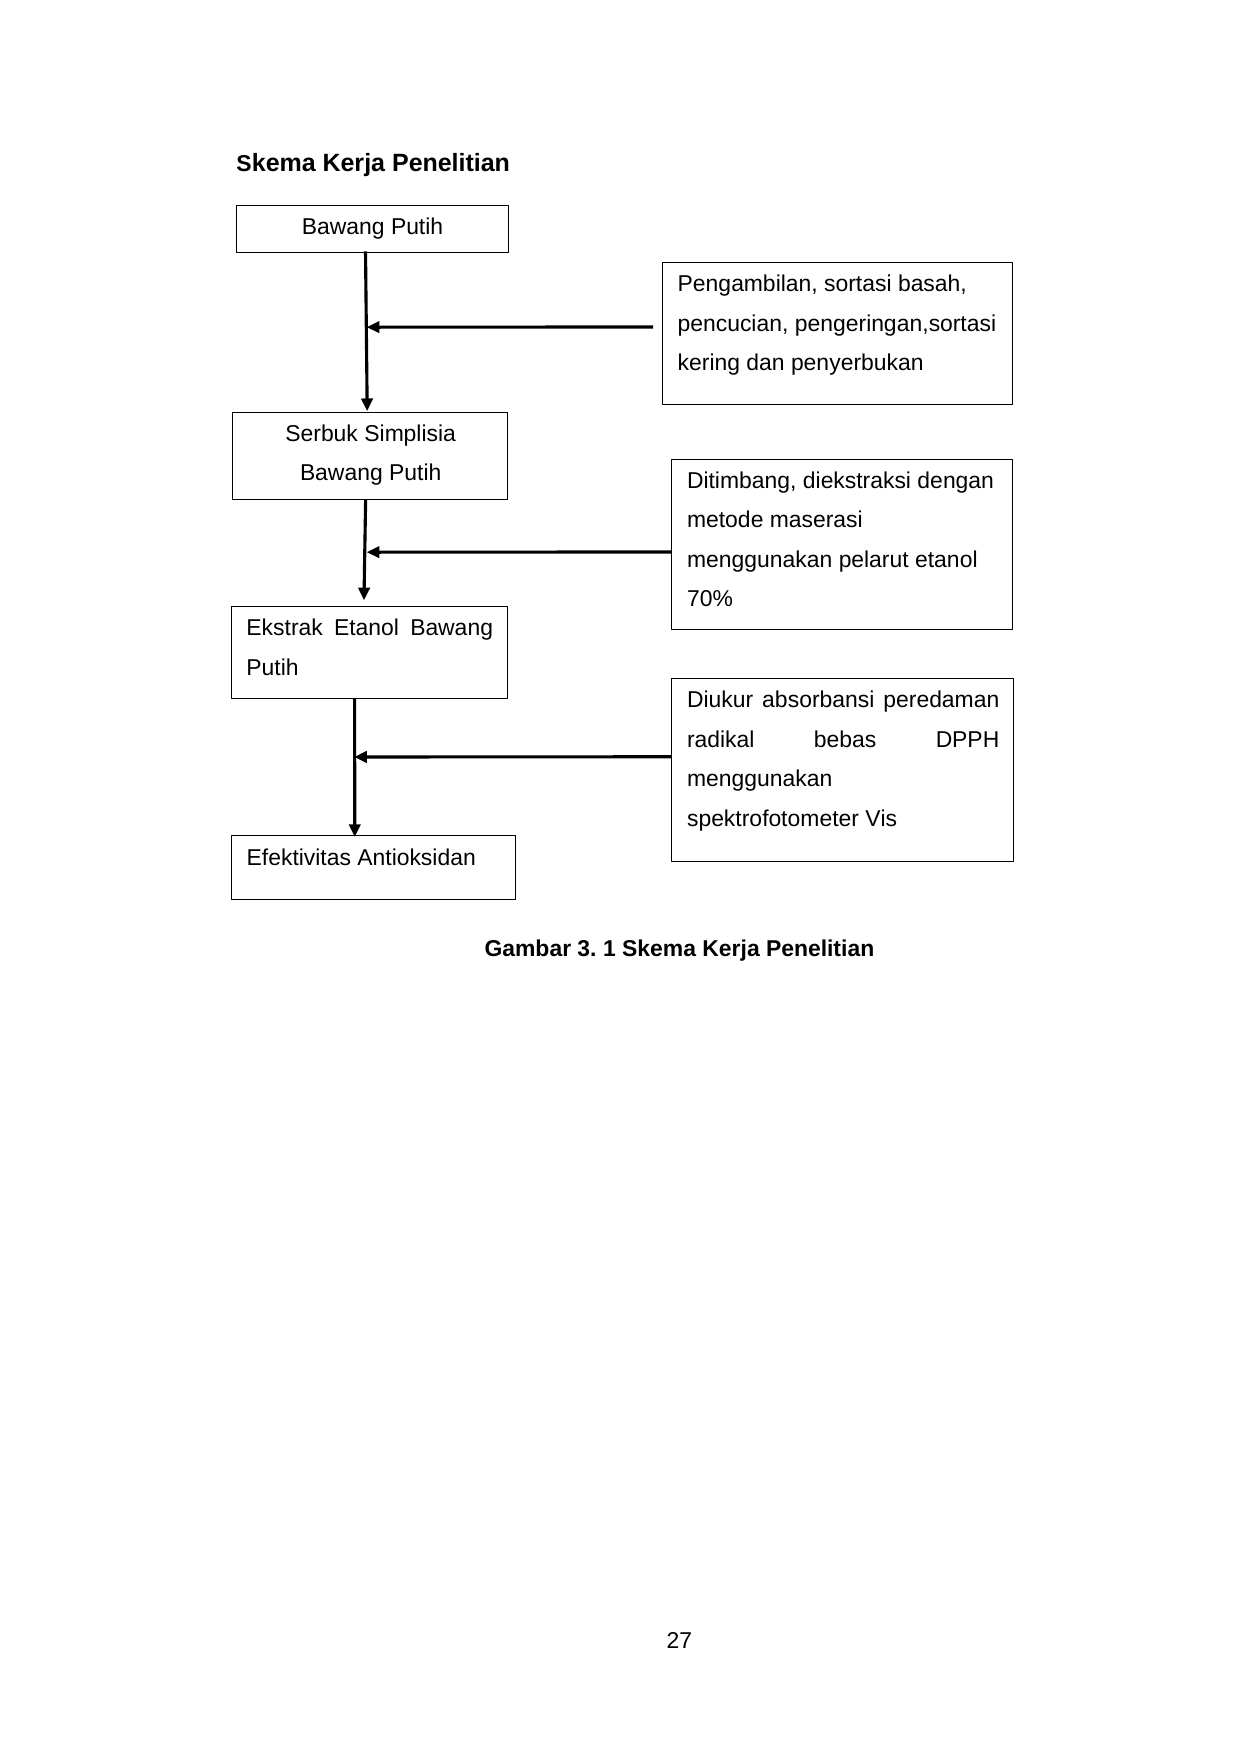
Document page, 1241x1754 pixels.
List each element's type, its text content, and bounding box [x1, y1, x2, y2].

text Gambar 3. 1 Skema Kerja Penelitian [236, 935, 1063, 962]
text Skema Kerja Penelitian [236, 148, 1063, 176]
